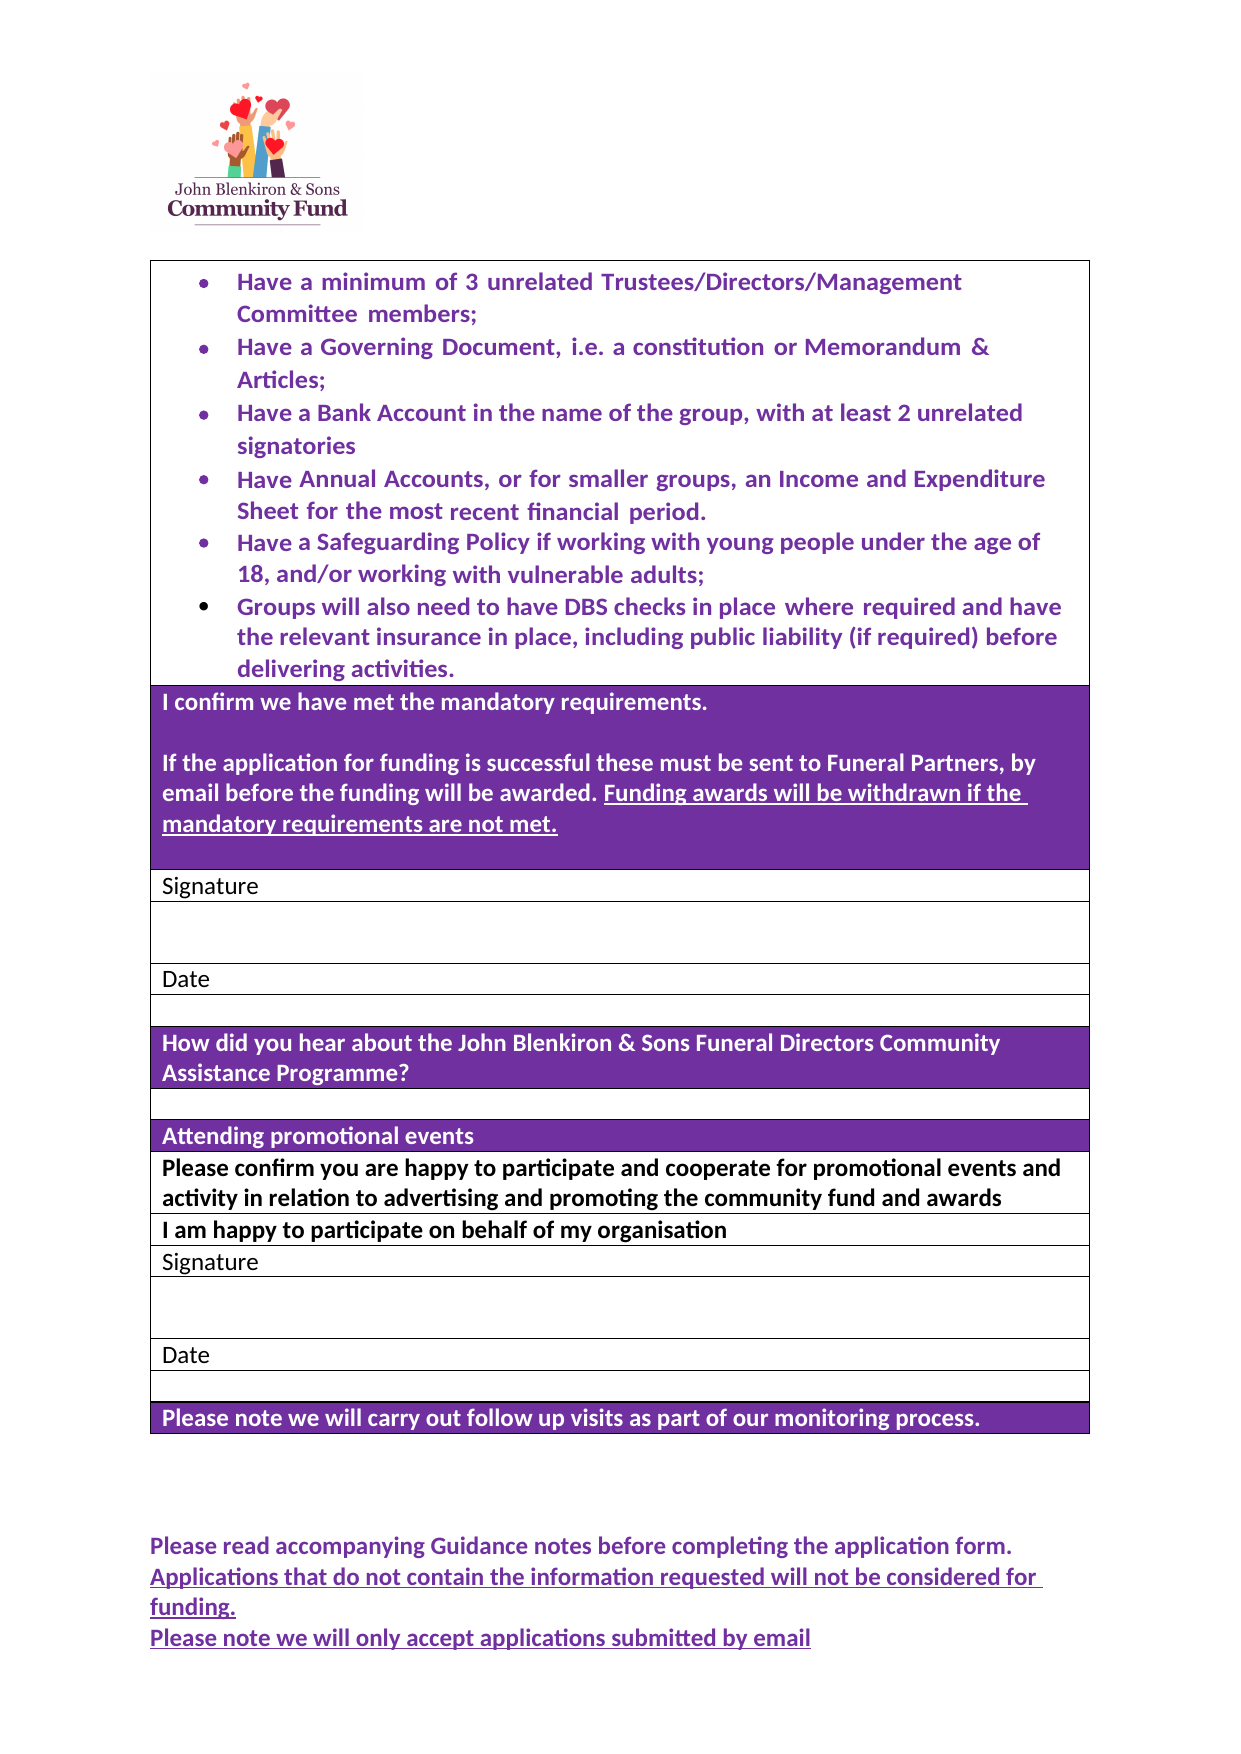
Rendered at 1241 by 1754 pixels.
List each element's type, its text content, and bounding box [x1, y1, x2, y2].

table_cell I am happy to participate on behalf of my organisation [151, 1214, 1089, 1244]
table_cell [151, 995, 1089, 1026]
table_cell [151, 1371, 1089, 1401]
table_cell Date [151, 964, 1089, 994]
table_cell Attending promotional events [151, 1120, 1089, 1151]
table_cell [151, 902, 1089, 963]
table_cell Date [151, 1339, 1089, 1370]
picture [150, 73, 364, 233]
table_cell [151, 1089, 1089, 1119]
table_cell Signature [151, 870, 1089, 901]
table_cell [151, 1277, 1089, 1338]
table_cell How did you hear about the John Blenkiron & Sons Funeral Directors Community Assistance Programme? [151, 1027, 1089, 1088]
table_cell Signature [151, 1246, 1089, 1276]
table_cell Please confirm you are happy to participate and cooperate for promotional events and activity in relation to advertising and promoting the community fund and awards [151, 1152, 1089, 1213]
table_cell I confirm we have met the mandatory requirements. If the application for funding is successful these must be sent to Funeral Partners, by email before the funding will be awarded. Funding awards will be withdrawn if the mandatory requirements are not met. [151, 686, 1089, 869]
table_cell Please note we will carry out follow up visits as part of our monitoring process. [151, 1403, 1089, 1433]
